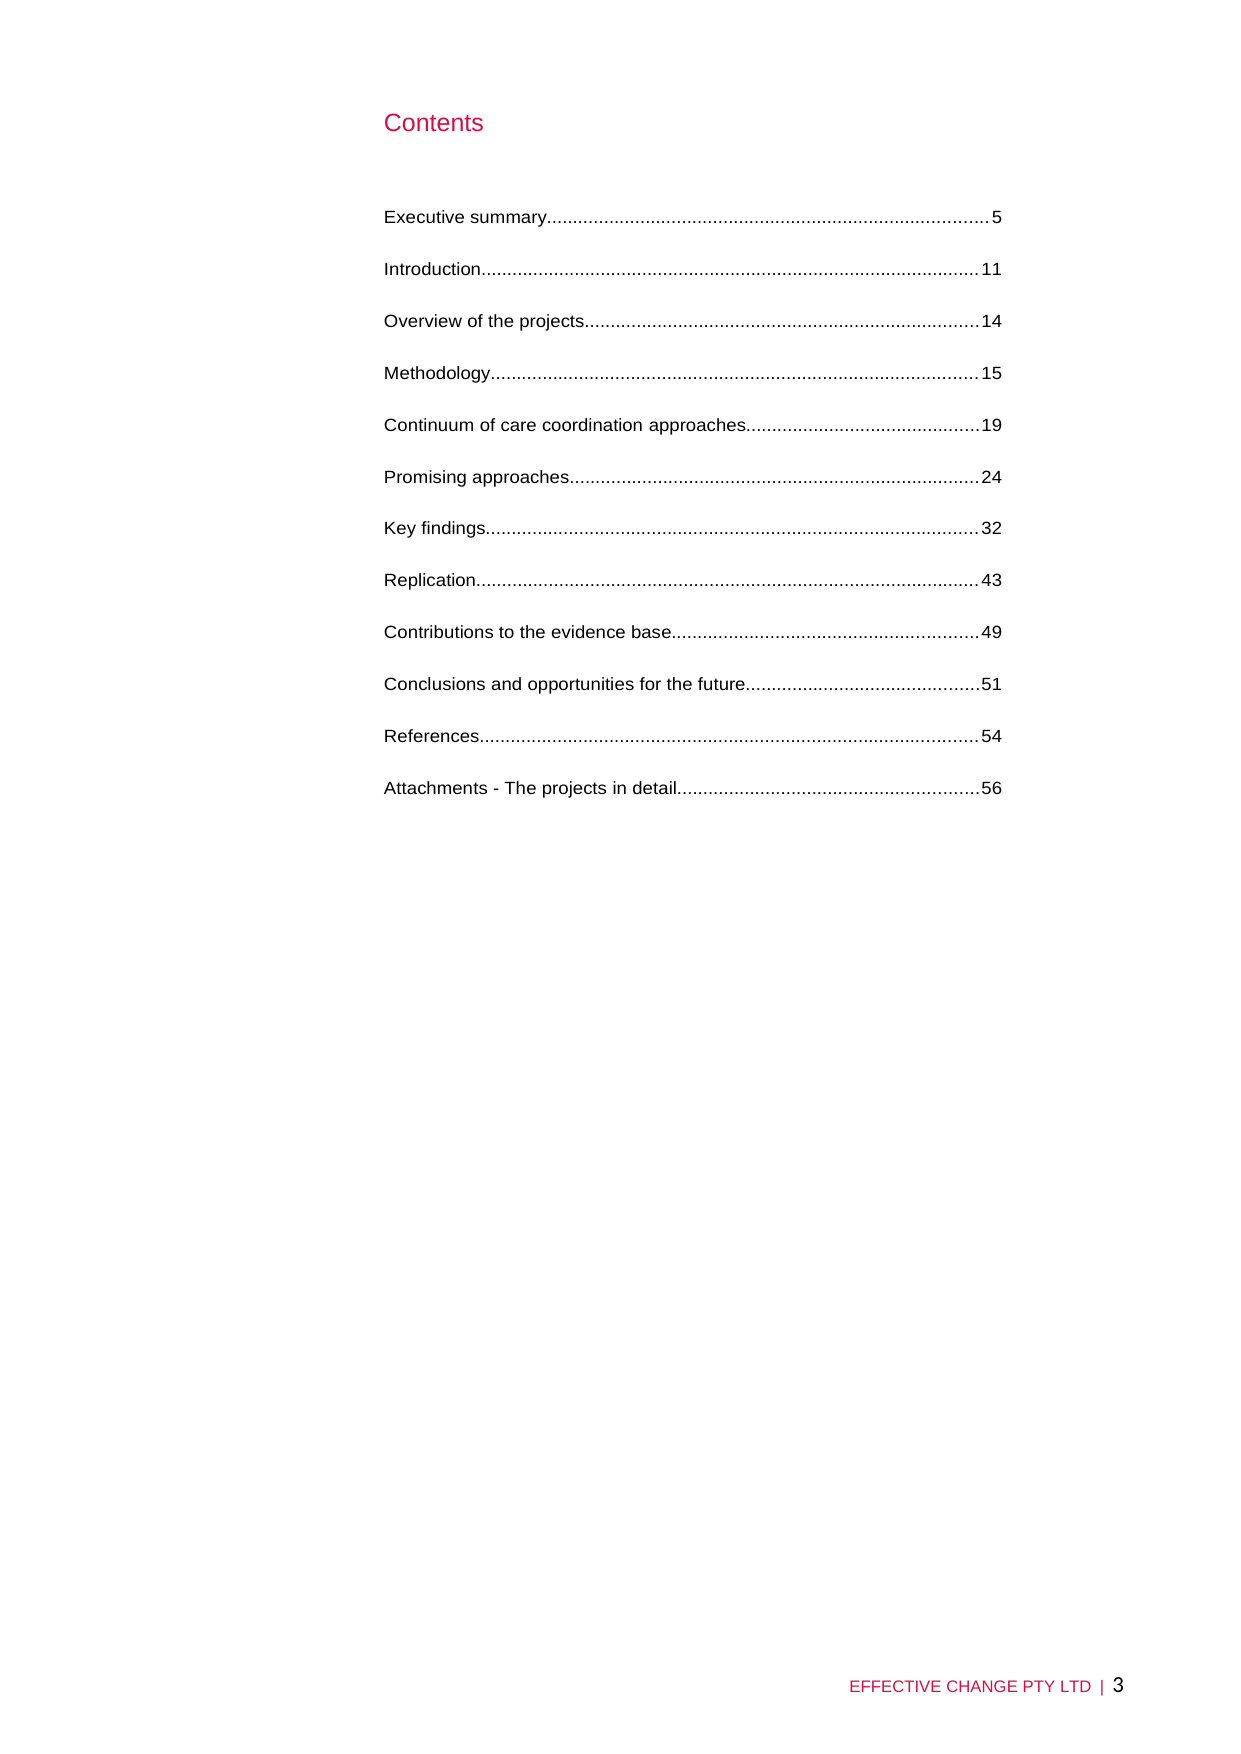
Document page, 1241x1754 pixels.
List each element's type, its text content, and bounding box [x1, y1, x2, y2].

subtitle Contents [384, 108, 1134, 137]
